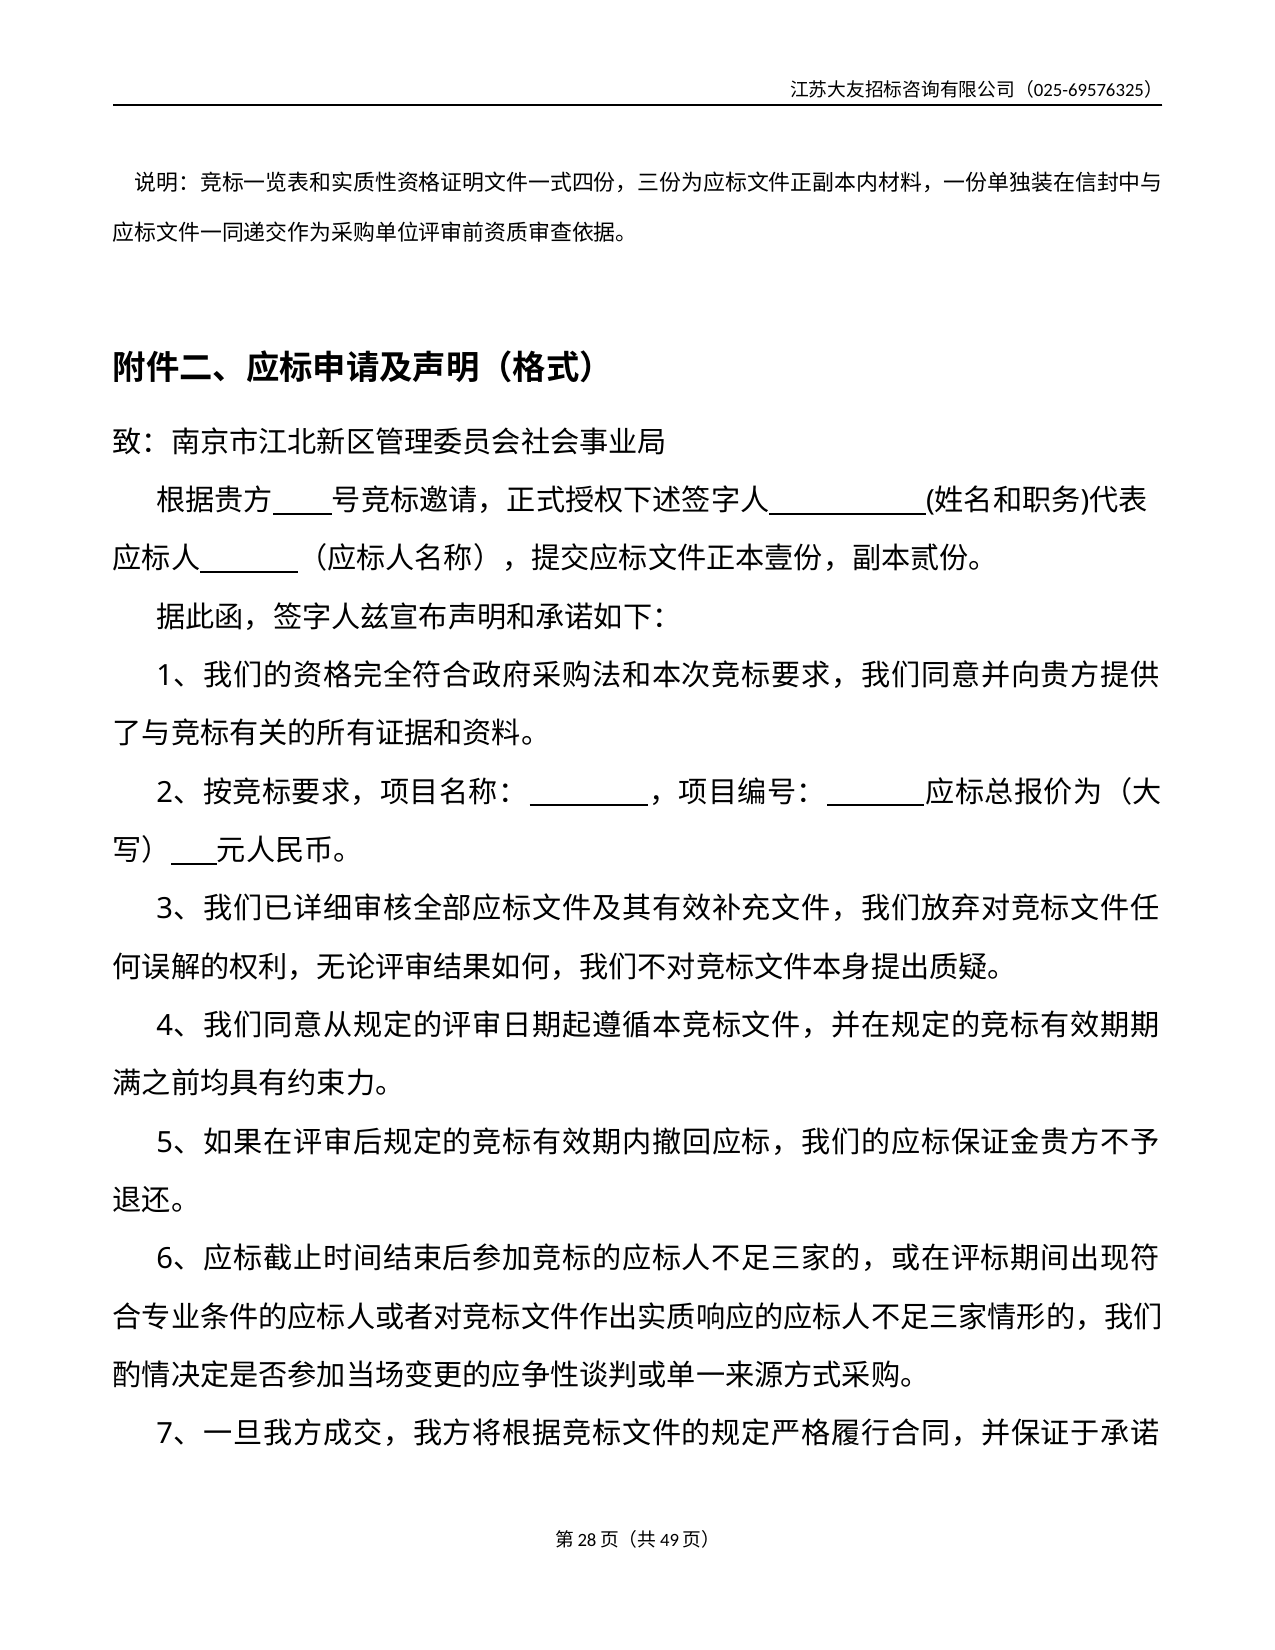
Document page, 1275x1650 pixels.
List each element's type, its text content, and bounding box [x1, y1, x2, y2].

text 据此函，签字人兹宣布声明和承诺如下： [112, 580, 1162, 639]
text 说明：竞标一览表和实质性资格证明文件一式四份，三份为应标文件正副本内材料，一份单独装在信封中与应标文件一同递交作为采购单位评审前资质审查依据。 [112, 150, 1162, 250]
text 根据贵方 号竞标邀请，正式授权下述签字人 (姓名和职务)代表应标人 （应标人名称），提交应标文件正本壹份，副本贰份。 [112, 464, 1162, 580]
text 6、应标截止时间结束后参加竞标的应标人不足三家的，或在评标期间出现符合专业条件的应标人或者对竞标文件作出实质响应的应标人不足三家情形的，我们酌情决定是否参加当场变更的应争性谈判或单一来源方式采购。 [112, 1222, 1162, 1397]
text 4、我们同意从规定的评审日期起遵循本竞标文件，并在规定的竞标有效期期满之前均具有约束力。 [112, 989, 1162, 1105]
text 致：南京市江北新区管理委员会社会事业局 [112, 405, 1162, 464]
text 附件二、应标申请及声明（格式） [112, 341, 1162, 389]
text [112, 1397, 1162, 1455]
text 1、我们的资格完全符合政府采购法和本次竞标要求，我们同意并向贵方提供了与竞标有关的所有证据和资料。 [112, 639, 1162, 755]
text 2、按竞标要求，项目名称： ，项目编号： 应标总报价为（大写） 元人民币。 [112, 755, 1162, 872]
text 5、如果在评审后规定的竞标有效期内撤回应标，我们的应标保证金贵方不予退还。 [112, 1105, 1162, 1222]
text 3、我们已详细审核全部应标文件及其有效补充文件，我们放弃对竞标文件任何误解的权利，无论评审结果如何，我们不对竞标文件本身提出质疑。 [112, 872, 1162, 989]
